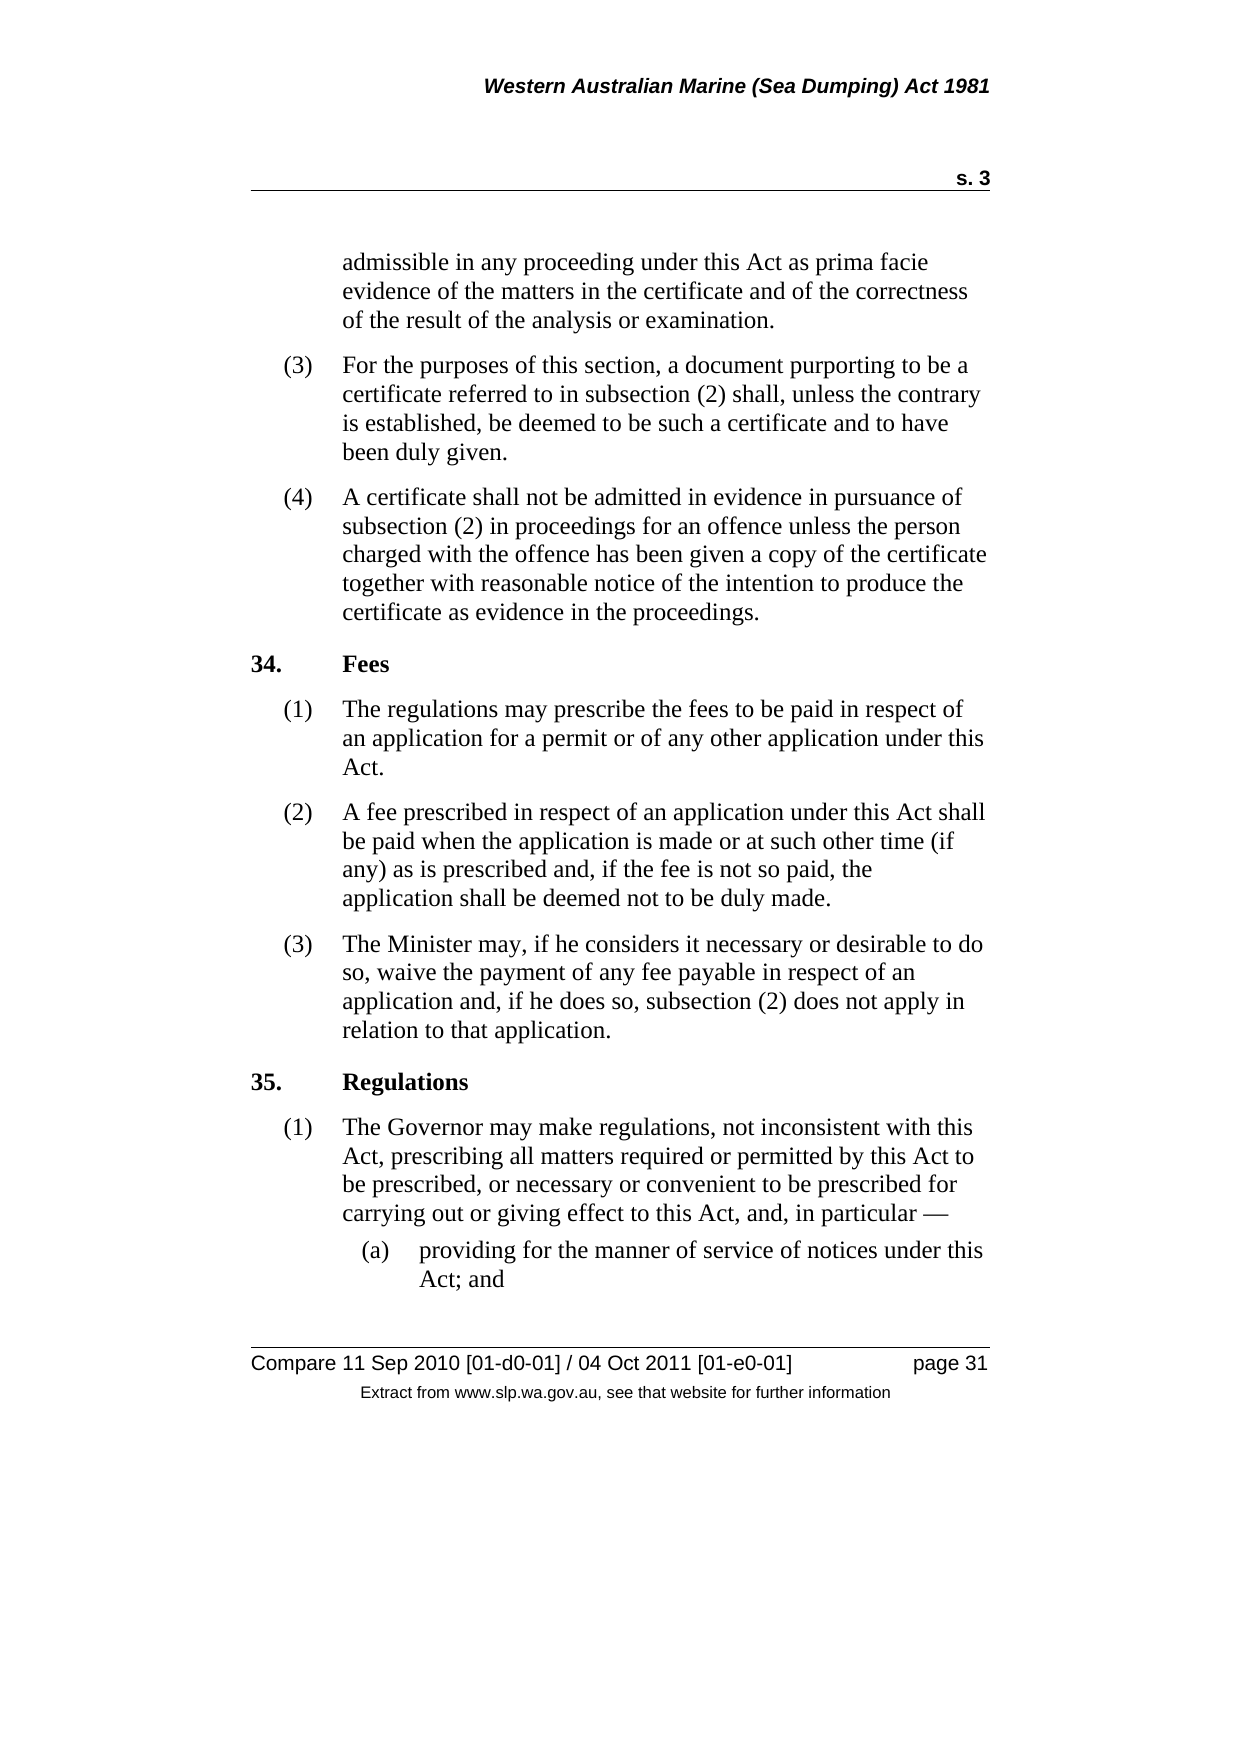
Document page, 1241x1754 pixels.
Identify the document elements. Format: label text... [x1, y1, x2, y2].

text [251, 247, 990, 334]
text (a) providing for the manner of service of notices under this Act; and [251, 1235, 990, 1293]
subtitle 35. Regulations [251, 1067, 990, 1095]
text (3) The Minister may, if he considers it necessary or desirable to do so, waive the payment of any fee payable in respect of an application and, if he does so, subsection (2) does not apply in relation to that application. [251, 929, 990, 1044]
text (1) The Governor may make regulations, not inconsistent with this Act, prescribing all matters required or permitted by this Act to be prescribed, or necessary or convenient to be prescribed for carrying out or giving effect to this Act, and, in particular — [251, 1112, 990, 1227]
text (1) The regulations may prescribe the fees to be paid in respect of an application for a permit or of any other application under this Act. [251, 694, 990, 780]
text (3) For the purposes of this section, a document purporting to be a certificate referred to in subsection (2) shall, unless the contrary is established, be deemed to be such a certificate and to have been duly given. [251, 350, 990, 465]
subtitle 34. Fees [251, 649, 990, 677]
text (2) A fee prescribed in respect of an application under this Act shall be paid when the application is made or at such other time (if any) as is prescribed and, if the fee is not so paid, the application shall be deemed not to be duly made. [251, 797, 990, 912]
text (4) A certificate shall not be admitted in evidence in pursuance of subsection (2) in proceedings for an offence unless the person charged with the offence has been given a copy of the certificate together with reasonable notice of the intention to produce the certificate as evidence in the proceedings. [251, 482, 990, 626]
